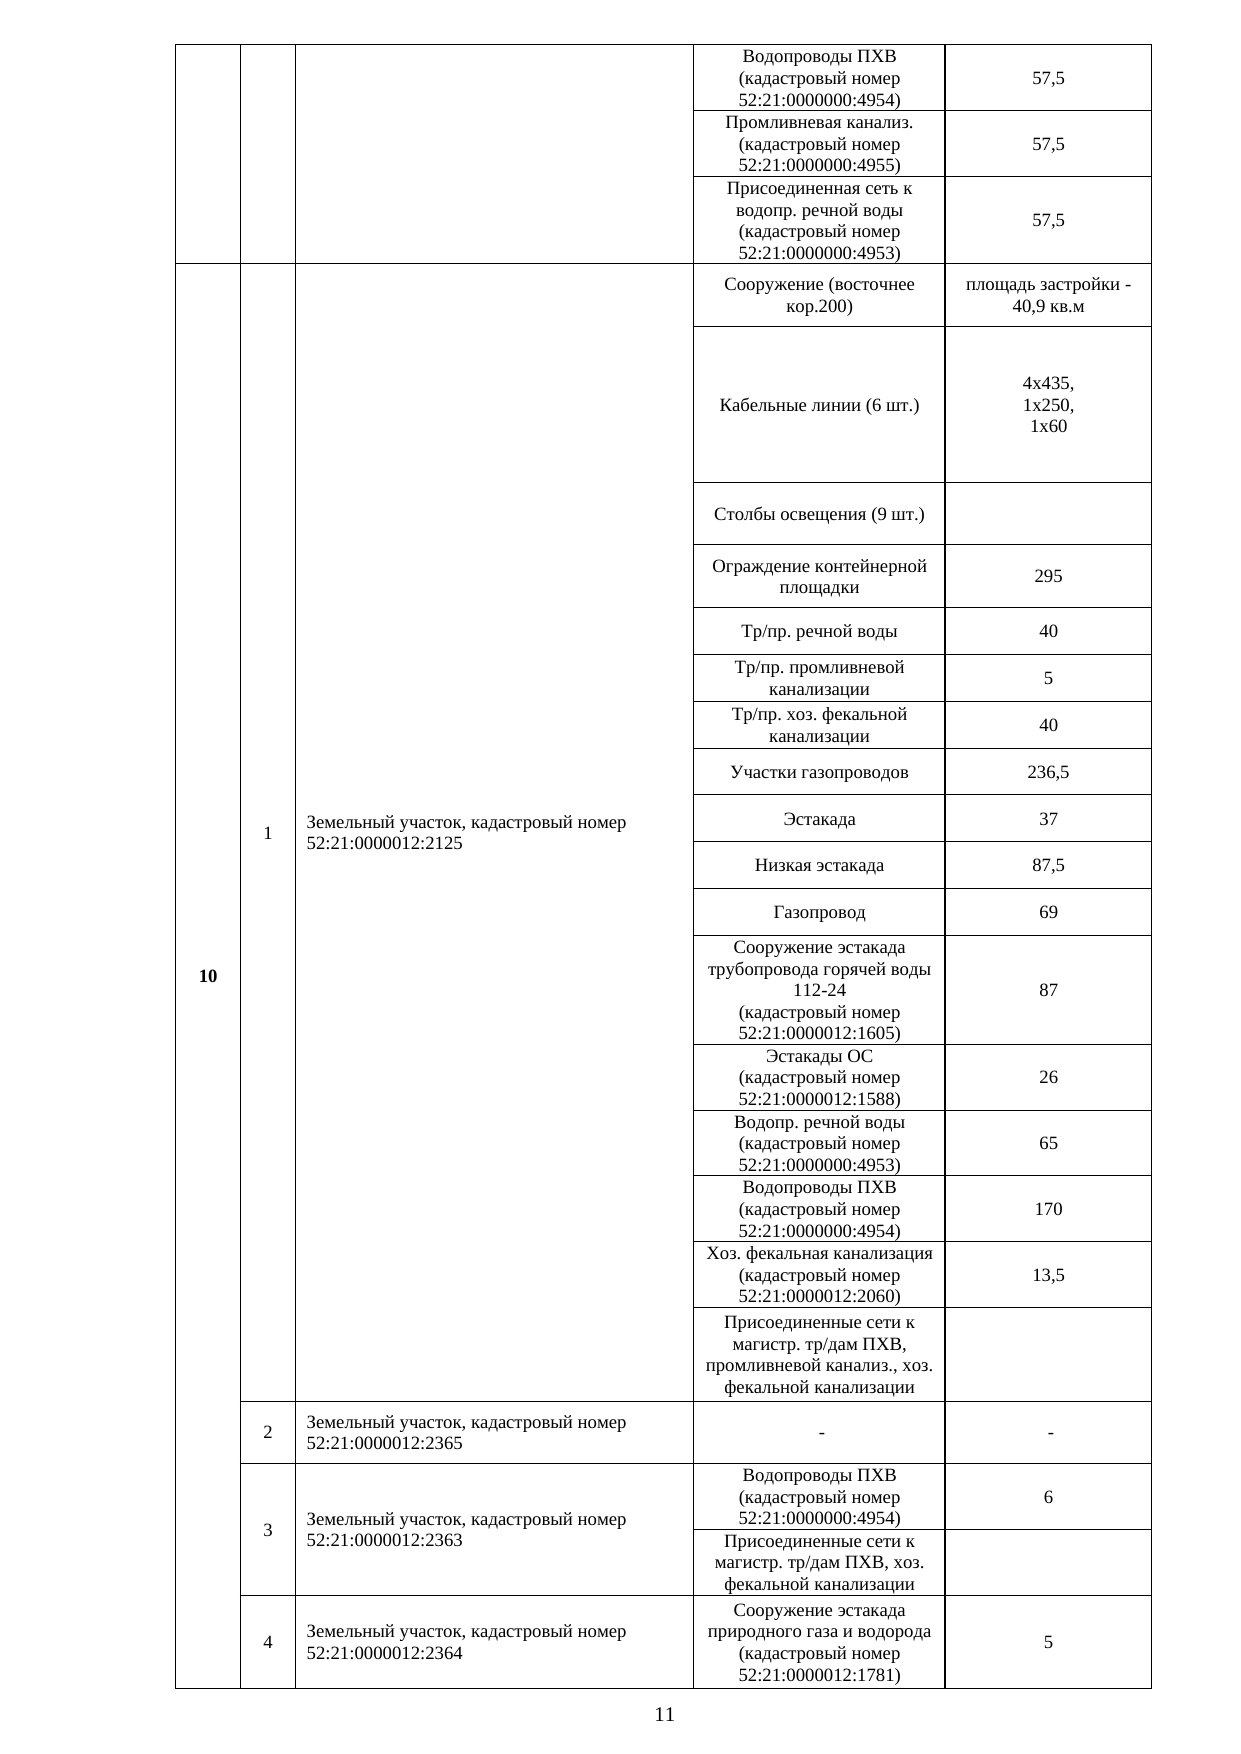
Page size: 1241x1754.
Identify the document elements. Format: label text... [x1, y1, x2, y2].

table_cell 69 [946, 889, 1151, 935]
table_cell [946, 1530, 1151, 1594]
table_cell 5 [946, 655, 1151, 701]
table_cell Земельный участок, кадастровый номер 52:21:0000012:2363 [296, 1464, 693, 1594]
table_cell 1 [241, 264, 295, 1401]
table_cell Земельный участок, кадастровый номер 52:21:0000012:2365 [296, 1402, 693, 1463]
table_cell Присоединенные сети к магистр. тр/дам ПХВ, промливневой канализ., хоз. фекальной канализации [694, 1308, 944, 1401]
table_cell [946, 1308, 1151, 1401]
table_cell Водопр. речной воды (кадастровый номер 52:21:0000000:4953) [694, 1111, 944, 1175]
table_cell 87,5 [946, 842, 1151, 888]
table_cell - [946, 1402, 1151, 1463]
table_cell 170 [946, 1176, 1151, 1241]
table_cell 2 [241, 1402, 295, 1463]
table_cell 26 [946, 1045, 1151, 1109]
table_cell Водопроводы ПХВ (кадастровый номер 52:21:0000000:4954) [694, 1464, 944, 1529]
table_cell 65 [946, 1111, 1151, 1175]
table_cell Тр/пр. хоз. фекальной канализации [694, 702, 944, 747]
table_cell 13,5 [946, 1242, 1151, 1307]
table_cell 57,5 [946, 45, 1151, 110]
table_cell 6 [946, 1464, 1151, 1529]
table_cell Эстакады ОС (кадастровый номер 52:21:0000012:1588) [694, 1045, 944, 1109]
table_cell 10 [176, 264, 240, 1688]
table_cell 40 [946, 702, 1151, 747]
table_cell Присоединенная сеть к водопр. речной воды (кадастровый номер 52:21:0000000:4953) [694, 177, 944, 263]
table_cell Водопроводы ПХВ (кадастровый номер 52:21:0000000:4954) [694, 45, 944, 110]
table_cell Земельный участок, кадастровый номер 52:21:0000012:2125 [296, 264, 693, 1401]
table_cell 57,5 [946, 177, 1151, 263]
table_cell 37 [946, 795, 1151, 841]
table_cell 40 [946, 608, 1151, 654]
table_cell 4х435, 1х250, 1х60 [946, 327, 1151, 482]
table_cell Ограждение контейнерной площадки [694, 545, 944, 607]
table_cell [946, 483, 1151, 544]
table_cell Тр/пр. промливневой канализации [694, 655, 944, 701]
table_cell Газопровод [694, 889, 944, 935]
table_cell Столбы освещения (9 шт.) [694, 483, 944, 544]
table_cell Сооружение (восточнее кор.200) [694, 264, 944, 326]
table_cell Сооружение эстакада трубопровода горячей воды 112-24 (кадастровый номер 52:21:0000012:1605) [694, 936, 944, 1044]
table_cell Сооружение эстакада природного газа и водорода (кадастровый номер 52:21:0000012:1781) [694, 1596, 944, 1688]
table_cell Присоединенные сети к магистр. тр/дам ПХВ, хоз. фекальной канализации [694, 1530, 944, 1594]
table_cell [296, 1596, 693, 1688]
table_cell Низкая эстакада [694, 842, 944, 888]
table_cell - [694, 1402, 944, 1463]
table_cell Хоз. фекальная канализация (кадастровый номер 52:21:0000012:2060) [694, 1242, 944, 1307]
table_cell 236,5 [946, 749, 1151, 794]
table_cell Тр/пр. речной воды [694, 608, 944, 654]
table_cell Эстакада [694, 795, 944, 841]
table_cell 57,5 [946, 111, 1151, 176]
table_cell Кабельные линии (6 шт.) [694, 327, 944, 482]
table_cell Промливневая канализ. (кадастровый номер 52:21:0000000:4955) [694, 111, 944, 176]
table_cell площадь застройки - 40,9 кв.м [946, 264, 1151, 326]
table_cell 4 [241, 1596, 295, 1688]
table_cell Участки газопроводов [694, 749, 944, 794]
table_cell 3 [241, 1464, 295, 1594]
table_cell 5 [946, 1596, 1151, 1688]
table_cell 295 [946, 545, 1151, 607]
table_cell 87 [946, 936, 1151, 1044]
table_cell Водопроводы ПХВ (кадастровый номер 52:21:0000000:4954) [694, 1176, 944, 1241]
